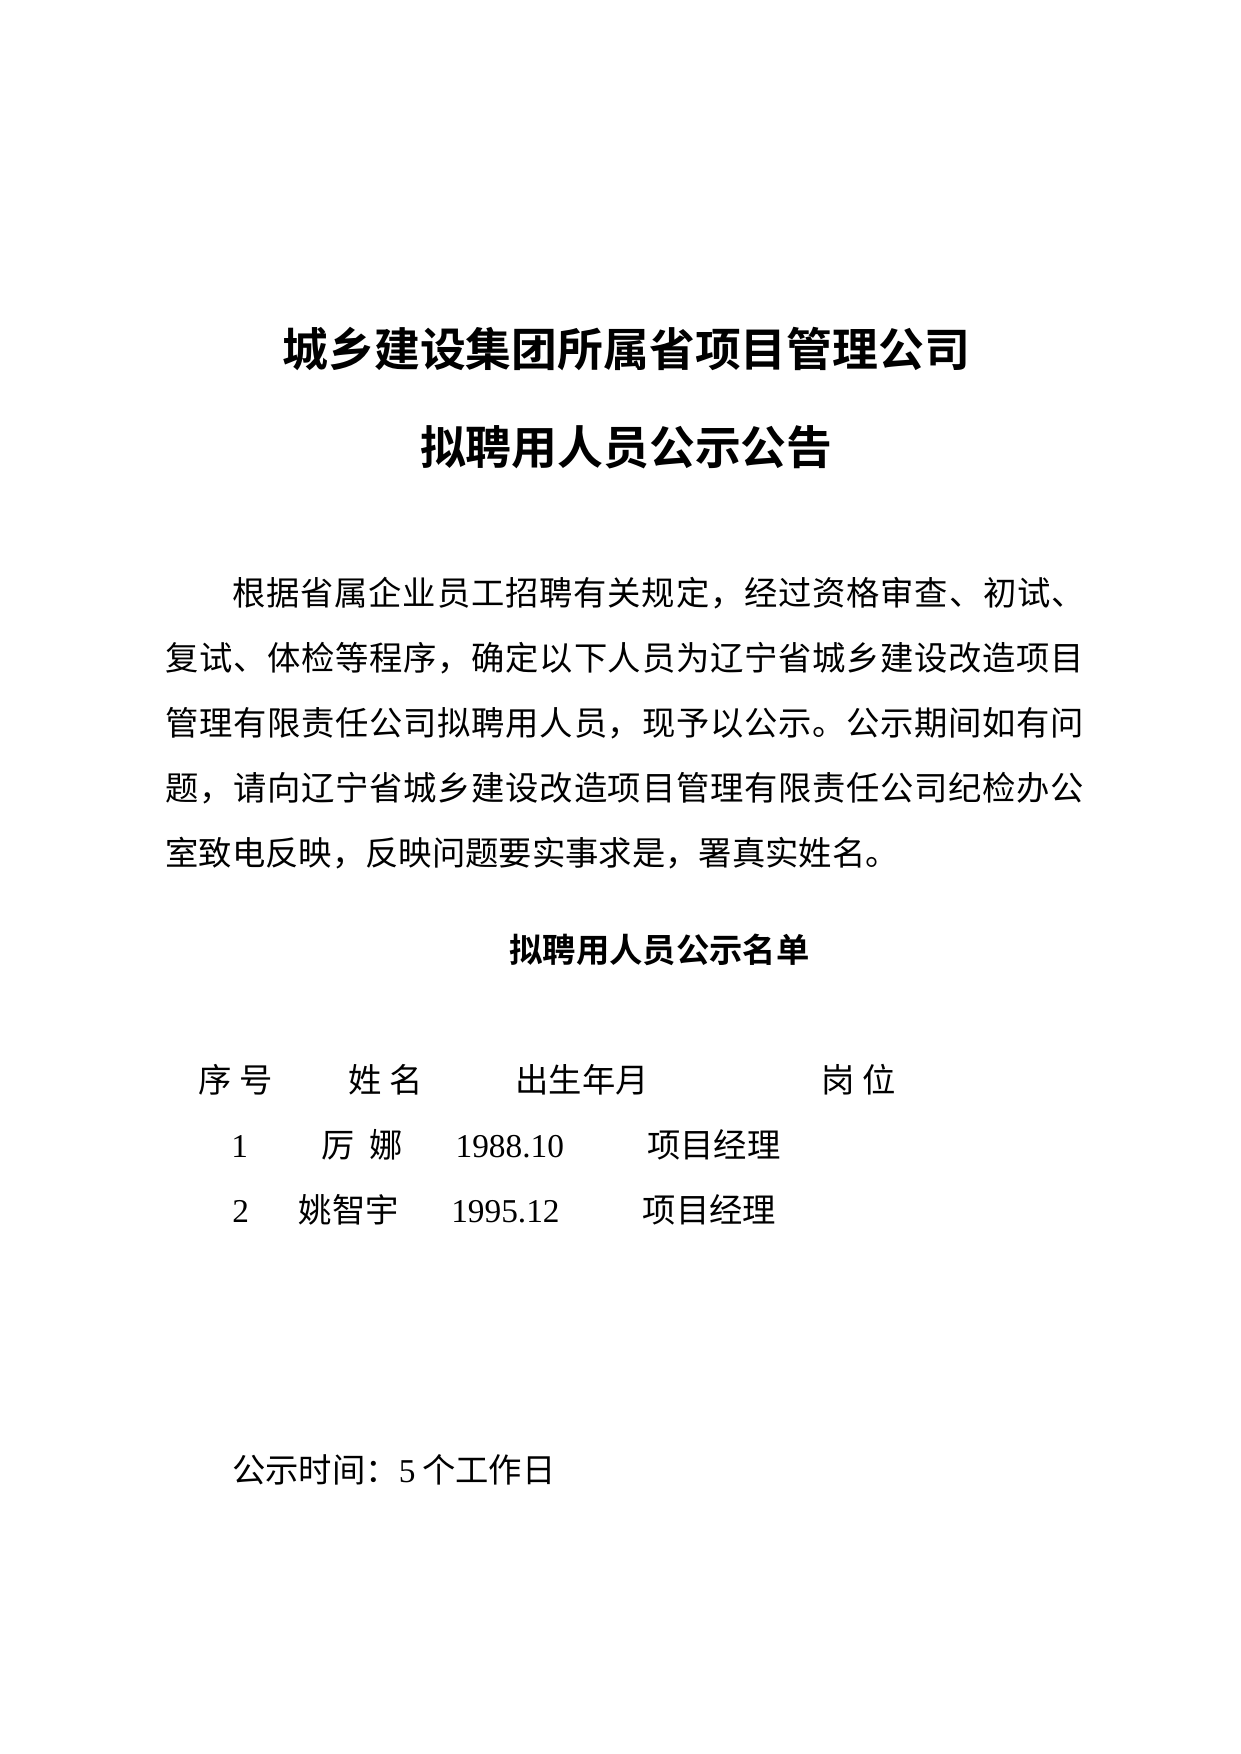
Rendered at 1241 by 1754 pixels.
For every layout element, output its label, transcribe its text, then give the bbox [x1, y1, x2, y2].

text 1 厉 娜 1988.10 项目经理 [231, 1110, 1087, 1175]
text 序 号 姓 名 出生年月 岗 位 [165, 1045, 1087, 1110]
text 2 姚智宇 1995.12 项目经理 [165, 1175, 1087, 1240]
text 公示时间：5个工作日 [165, 1435, 1087, 1500]
text 拟聘用人员公示公告 [165, 395, 1087, 493]
text 城乡建设集团所属省项目管理公司 [165, 298, 1087, 395]
text 根据省属企业员工招聘有关规定，经过资格审查、初试、复试、体检等程序，确定以下人员为辽宁省城乡建设改造项目管理有限责任公司拟聘用人员，现予以公示。公示期间如有问题，请向辽宁省城乡建设改造项目管理有限责任公司纪检办公室致电反映，反映问题要实事求是，署真实姓名。 [165, 558, 1087, 883]
text 拟聘用人员公示名单 [165, 915, 1087, 980]
